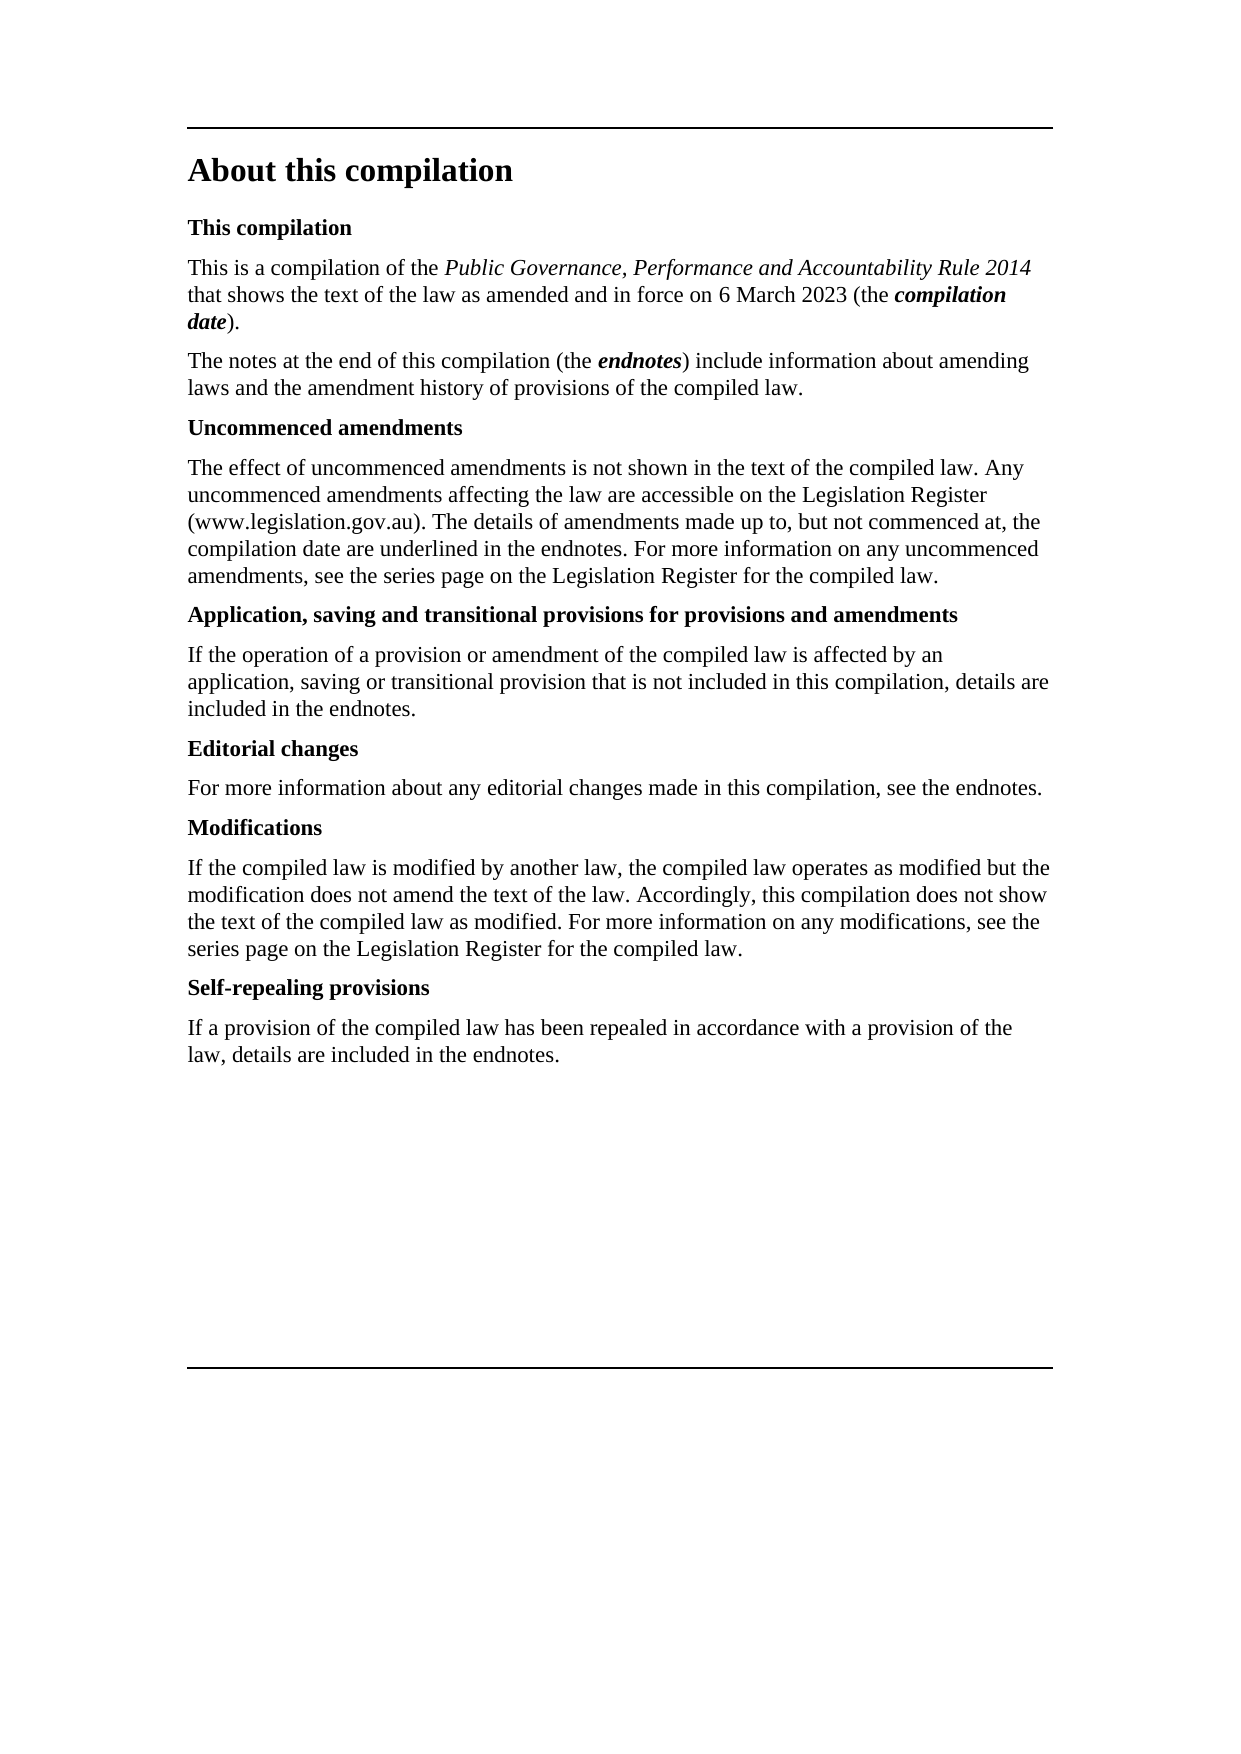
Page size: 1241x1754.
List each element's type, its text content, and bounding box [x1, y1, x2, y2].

text This compilation [187, 213, 1053, 240]
text The effect of uncommenced amendments is not shown in the text of the compiled law. Any uncommenced amendments affecting the law are accessible on the Legislation Register (www.legislation.gov.au). The details of amendments made up to, but not commenced at, the compilation date are underlined in the endnotes. For more information on any uncommenced amendments, see the series page on the Legislation Register for the compiled law. [187, 453, 1053, 588]
text If a provision of the compiled law has been repealed in accordance with a provision of the law, details are included in the endnotes. [187, 1013, 1053, 1067]
text The notes at the end of this compilation (the endnotes) include information about amending laws and the amendment history of provisions of the compiled law. [187, 347, 1053, 401]
text Uncommenced amendments [187, 413, 1053, 440]
text About this compilation [187, 150, 1053, 188]
text This is a compilation of the Public Governance, Performance and Accountability Rule 2014 that shows the text of the law as amended and in force on 6 March 2023 (the compilation date). [187, 253, 1053, 334]
text For more information about any editorial changes made in this compilation, see the endnotes. [187, 774, 1053, 801]
text Editorial changes [187, 734, 1053, 761]
text Modifications [187, 813, 1053, 840]
text Application, saving and transitional provisions for provisions and amendments [187, 601, 1053, 628]
text If the operation of a provision or amendment of the compiled law is affected by an application, saving or transitional provision that is not included in this compilation, details are included in the endnotes. [187, 640, 1053, 722]
text Self-repealing provisions [187, 974, 1053, 1001]
text If the compiled law is modified by another law, the compiled law operates as modified but the modification does not amend the text of the law. Accordingly, this compilation does not show the text of the compiled law as modified. For more information on any modifications, see the series page on the Legislation Register for the compiled law. [187, 853, 1053, 961]
